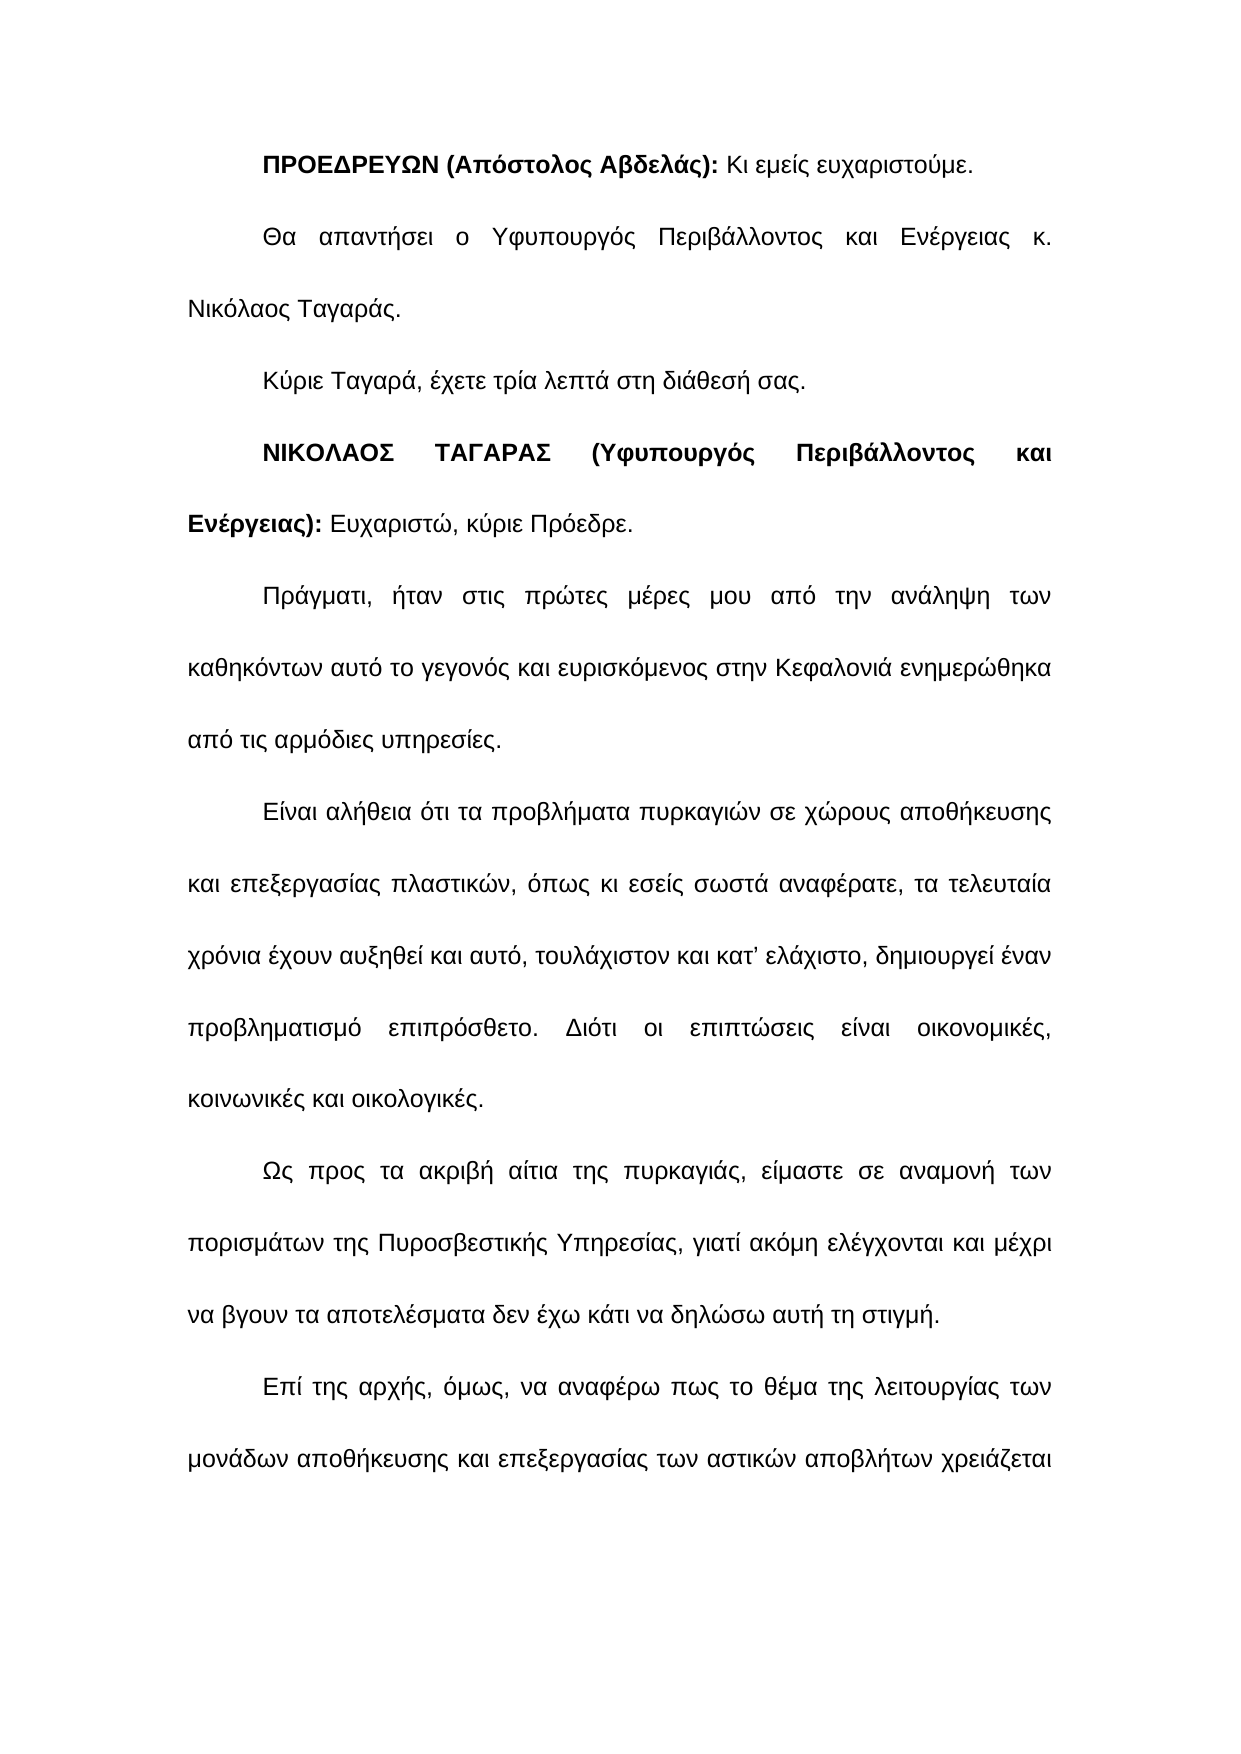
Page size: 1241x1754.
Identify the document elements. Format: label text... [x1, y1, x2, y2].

text ΠΡΟΕΔΡΕΥΩΝ (Απόστολος Αβδελάς): Κι εμείς ευχαριστούμε. [187, 150, 1053, 179]
text Κύριε Ταγαρά, έχετε τρία λεπτά στη διάθεσή σας. [187, 366, 1053, 394]
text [187, 1372, 1053, 1472]
text Θα απαντήσει ο Υφυπουργός Περιβάλλοντος και Ενέργειας κ. Νικόλαος Ταγαράς. [187, 222, 1053, 322]
text Ως προς τα ακριβή αίτια της πυρκαγιάς, είμαστε σε αναμονή των πορισμάτων της Πυροσβεστικής Υπηρεσίας, γιατί ακόμη ελέγχονται και μέχρι να βγουν τα αποτελέσματα δεν έχω κάτι να δηλώσω αυτή τη στιγμή. [187, 1156, 1053, 1329]
text Πράγματι, ήταν στις πρώτες μέρες μου από την ανάληψη των καθηκόντων αυτό το γεγονός και ευρισκόμενος στην Κεφαλονιά ενημερώθηκα από τις αρμόδιες υπηρεσίες. [187, 581, 1053, 754]
text ΝΙΚΟΛΑΟΣ ΤΑΓΑΡΑΣ (Υφυπουργός Περιβάλλοντος και Ενέργειας): Ευχαριστώ, κύριε Πρόεδρε. [187, 437, 1053, 538]
text Είναι αλήθεια ότι τα προβλήματα πυρκαγιών σε χώρους αποθήκευσης και επεξεργασίας πλαστικών, όπως κι εσείς σωστά αναφέρατε, τα τελευταία χρόνια έχουν αυξηθεί και αυτό, τουλάχιστον και κατ’ ελάχιστο, δημιουργεί έναν προβληματισμό επιπρόσθετο. Διότι οι επιπτώσεις είναι οικονομικές, κοινωνικές και οικολογικές. [187, 797, 1053, 1113]
